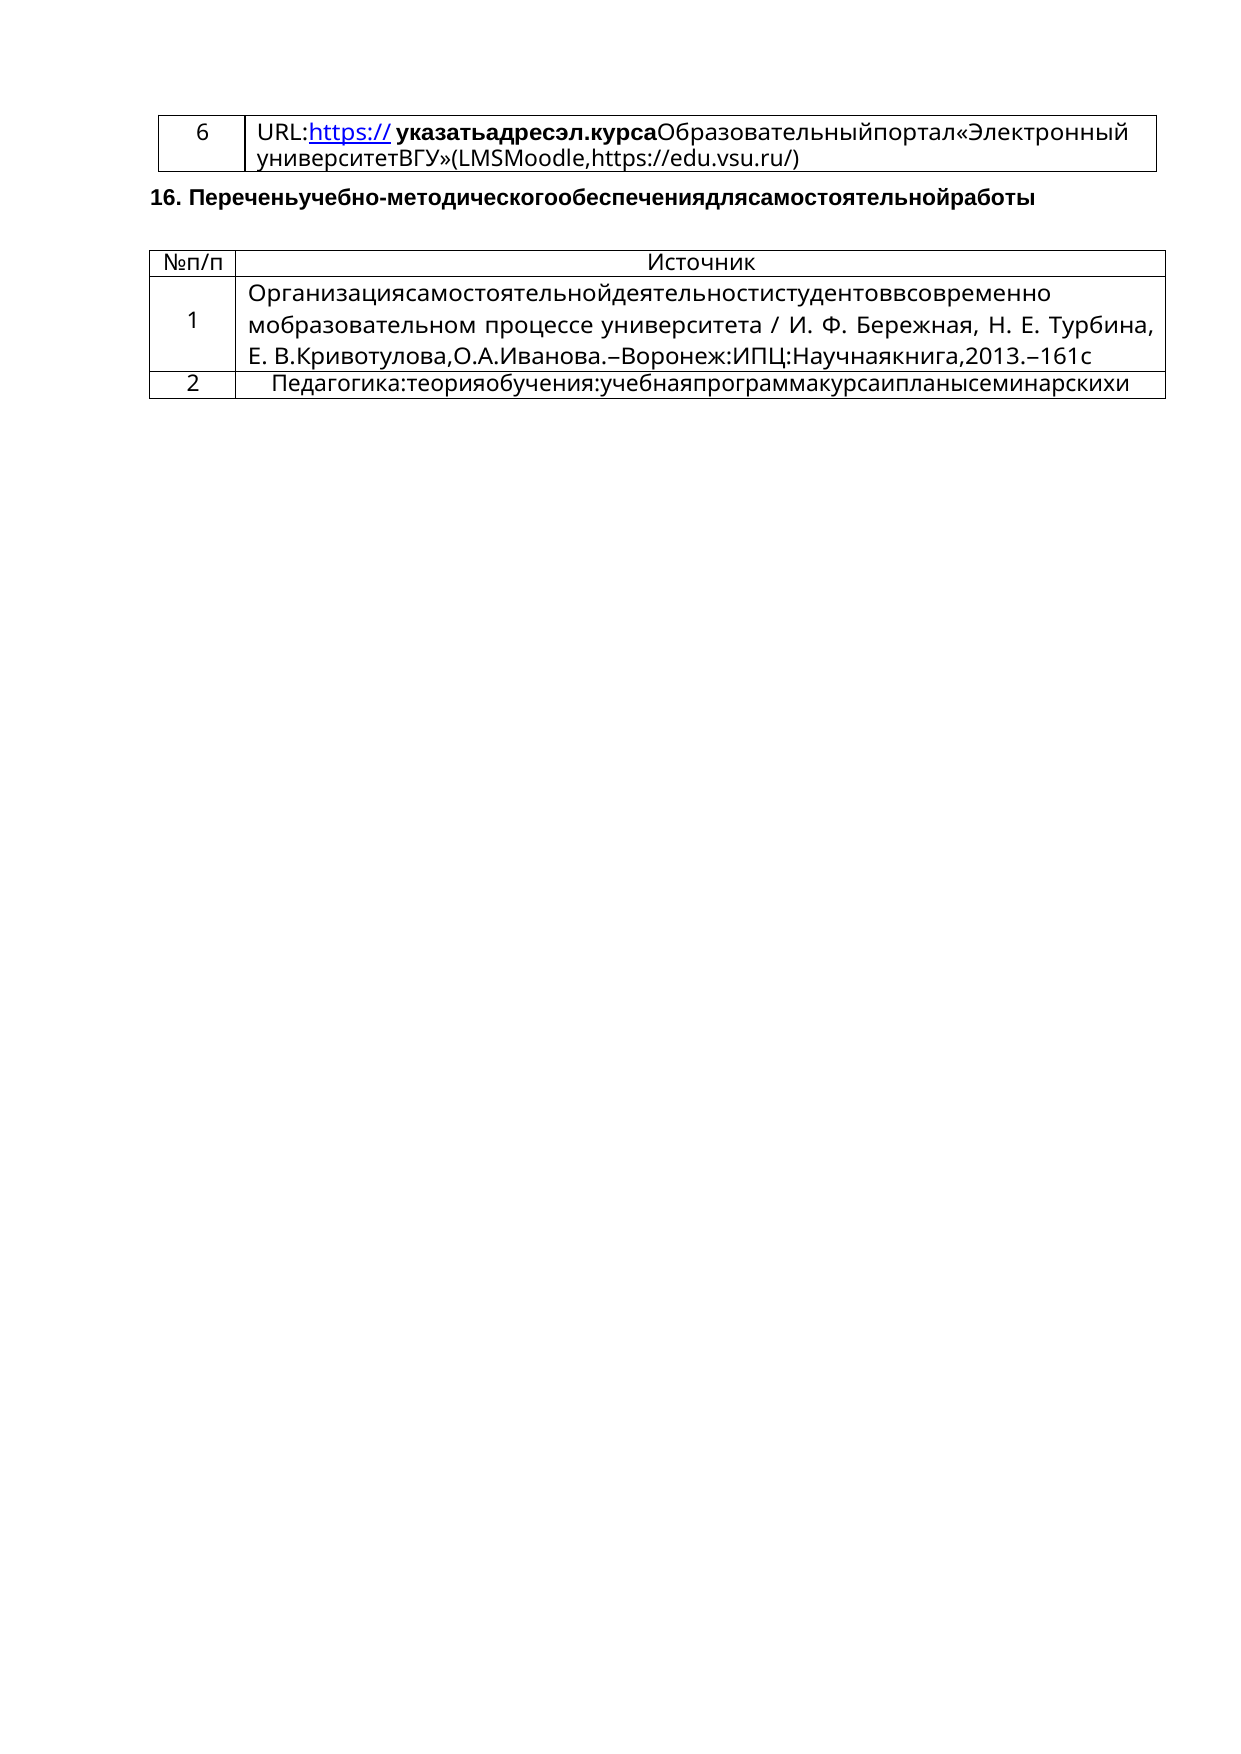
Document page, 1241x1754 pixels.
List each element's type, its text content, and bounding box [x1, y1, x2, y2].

table_cell Организациясамостоятельнойдеятельностистудентоввсовременномобразовательном процессе университета / И. Ф. Бережная, Н. Е. Турбина, Е. В.Кривотулова,О.А.Иванова.–Воронеж:ИПЦ:Научнаякнига,2013.–161с [236, 277, 1165, 371]
table_header Источник [236, 251, 1165, 276]
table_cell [246, 116, 1156, 171]
table_cell 2 [150, 372, 235, 397]
table_header №п/п [150, 251, 235, 276]
table_cell 6 [159, 116, 244, 171]
table_cell 1 [150, 277, 235, 371]
list Переченьучебно-методическогообеспечениядлясамостоятельнойработы [150, 184, 1213, 211]
table_cell Педагогика:теорияобучения:учебнаяпрограммакурсаипланысеминарскихи [236, 372, 1165, 397]
